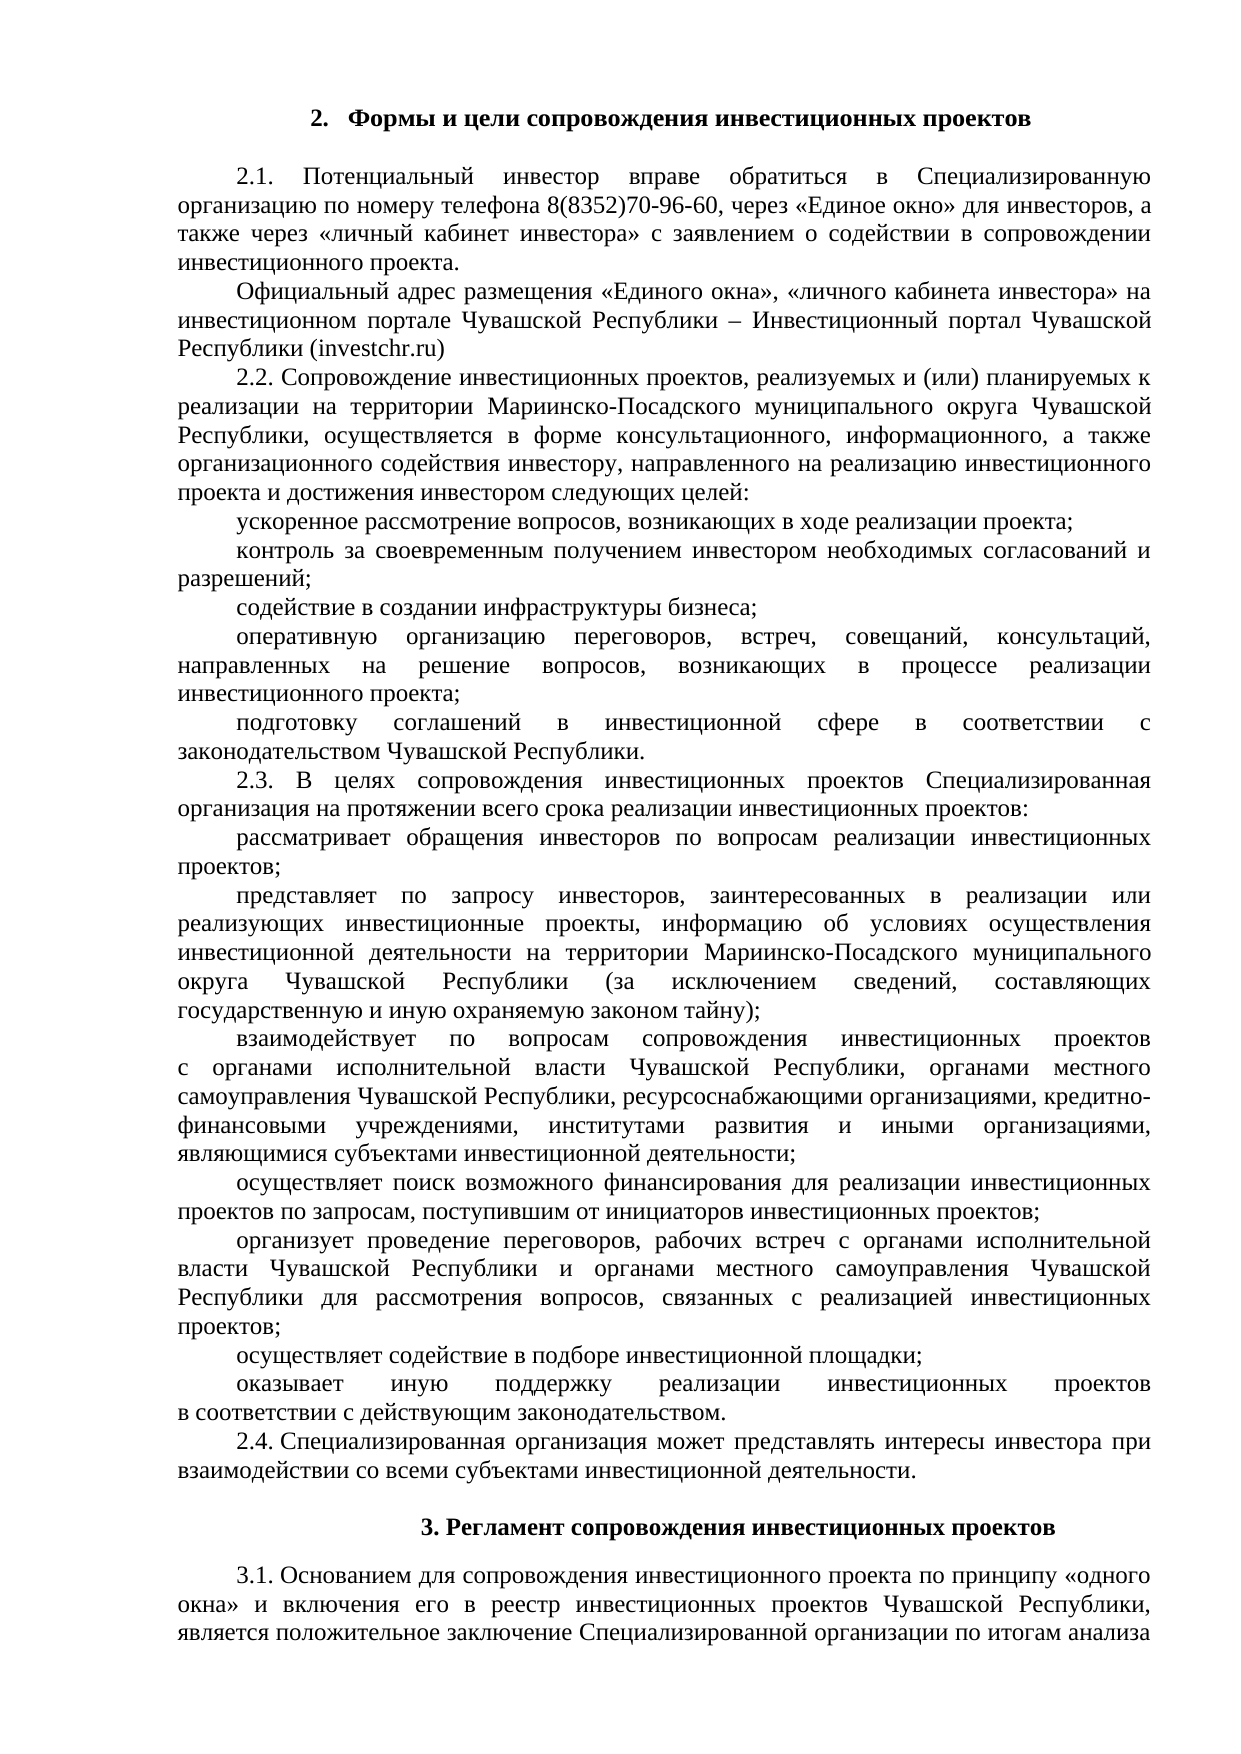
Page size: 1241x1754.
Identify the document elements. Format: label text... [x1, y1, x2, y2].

text оперативную организацию переговоров, встреч, совещаний, консультаций, направленных на решение вопросов, возникающих в процессе реализации инвестиционного проекта; [177, 621, 1152, 707]
text подготовку соглашений в инвестиционной сфере в соответствии с законодательством Чувашской Республики. [177, 707, 1152, 765]
text 2.3. В целях сопровождения инвестиционных проектов Специализированная организация на протяжении всего срока реализации инвестиционных проектов: [177, 765, 1152, 822]
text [177, 1560, 1152, 1646]
text взаимодействует по вопросам сопровождения инвестиционных проектов с органами исполнительной власти Чувашской Республики, органами местного самоуправления Чувашской Республики, ресурсоснабжающими организациями, кредитно-финансовыми учреждениями, институтами развития и иными организациями, являющимися субъектами инвестиционной деятельности; [177, 1023, 1152, 1167]
text 2.2. Сопровождение инвестиционных проектов, реализуемых и (или) планируемых к реализации на территории Мариинско-Посадского муниципального округа Чувашской Республики, осуществляется в форме консультационного, информационного, а также организационного содействия инвестору, направленного на реализацию инвестиционного проекта и достижения инвестором следующих целей: [177, 362, 1152, 506]
text ускоренное рассмотрение вопросов, возникающих в ходе реализации проекта; [177, 506, 1152, 535]
text рассматривает обращения инвесторов по вопросам реализации инвестиционных проектов; [177, 822, 1152, 880]
text 2.1. Потенциальный инвестор вправе обратиться в Специализированную организацию по номеру телефона 8(8352)70-96-60, через «Единое окно» для инвесторов, а также через «личный кабинет инвестора» с заявлением о содействии в сопровождении инвестиционного проекта. [177, 161, 1152, 276]
text Официальный адрес размещения «Единого окна», «личного кабинета инвестора» на инвестиционном портале Чувашской Республики – Инвестиционный портал Чувашской Республики (investchr.ru) [177, 276, 1152, 362]
text контроль за своевременным получением инвестором необходимых согласований и разрешений; [177, 535, 1152, 592]
list Формы и цели сопровождения инвестиционных проектов [310, 103, 1152, 132]
text содействие в создании инфраструктуры бизнеса; [177, 592, 1152, 621]
text представляет по запросу инвесторов, заинтересованных в реализации или реализующих инвестиционные проекты, информацию об условиях осуществления инвестиционной деятельности на территории Мариинско-Посадского муниципального округа Чувашской Республики (за исключением сведений, составляющих государственную и иную охраняемую законом тайну); [177, 880, 1152, 1023]
text организует проведение переговоров, рабочих встреч с органами исполнительной власти Чувашской Республики и органами местного самоуправления Чувашской Республики для рассмотрения вопросов, связанных с реализацией инвестиционных проектов; [177, 1225, 1152, 1340]
text 3. Регламент сопровождения инвестиционных проектов [177, 1512, 1152, 1541]
text 2.4. Специализированная организация может представлять интересы инвестора при взаимодействии со всеми субъектами инвестиционной деятельности. [177, 1426, 1152, 1483]
text осуществляет поиск возможного финансирования для реализации инвестиционных проектов по запросам, поступившим от инициаторов инвестиционных проектов; [177, 1167, 1152, 1225]
text оказывает иную поддержку реализации инвестиционных проектов в соответствии с действующим законодательством. [177, 1368, 1152, 1426]
text осуществляет содействие в подборе инвестиционной площадки; [177, 1340, 1152, 1368]
